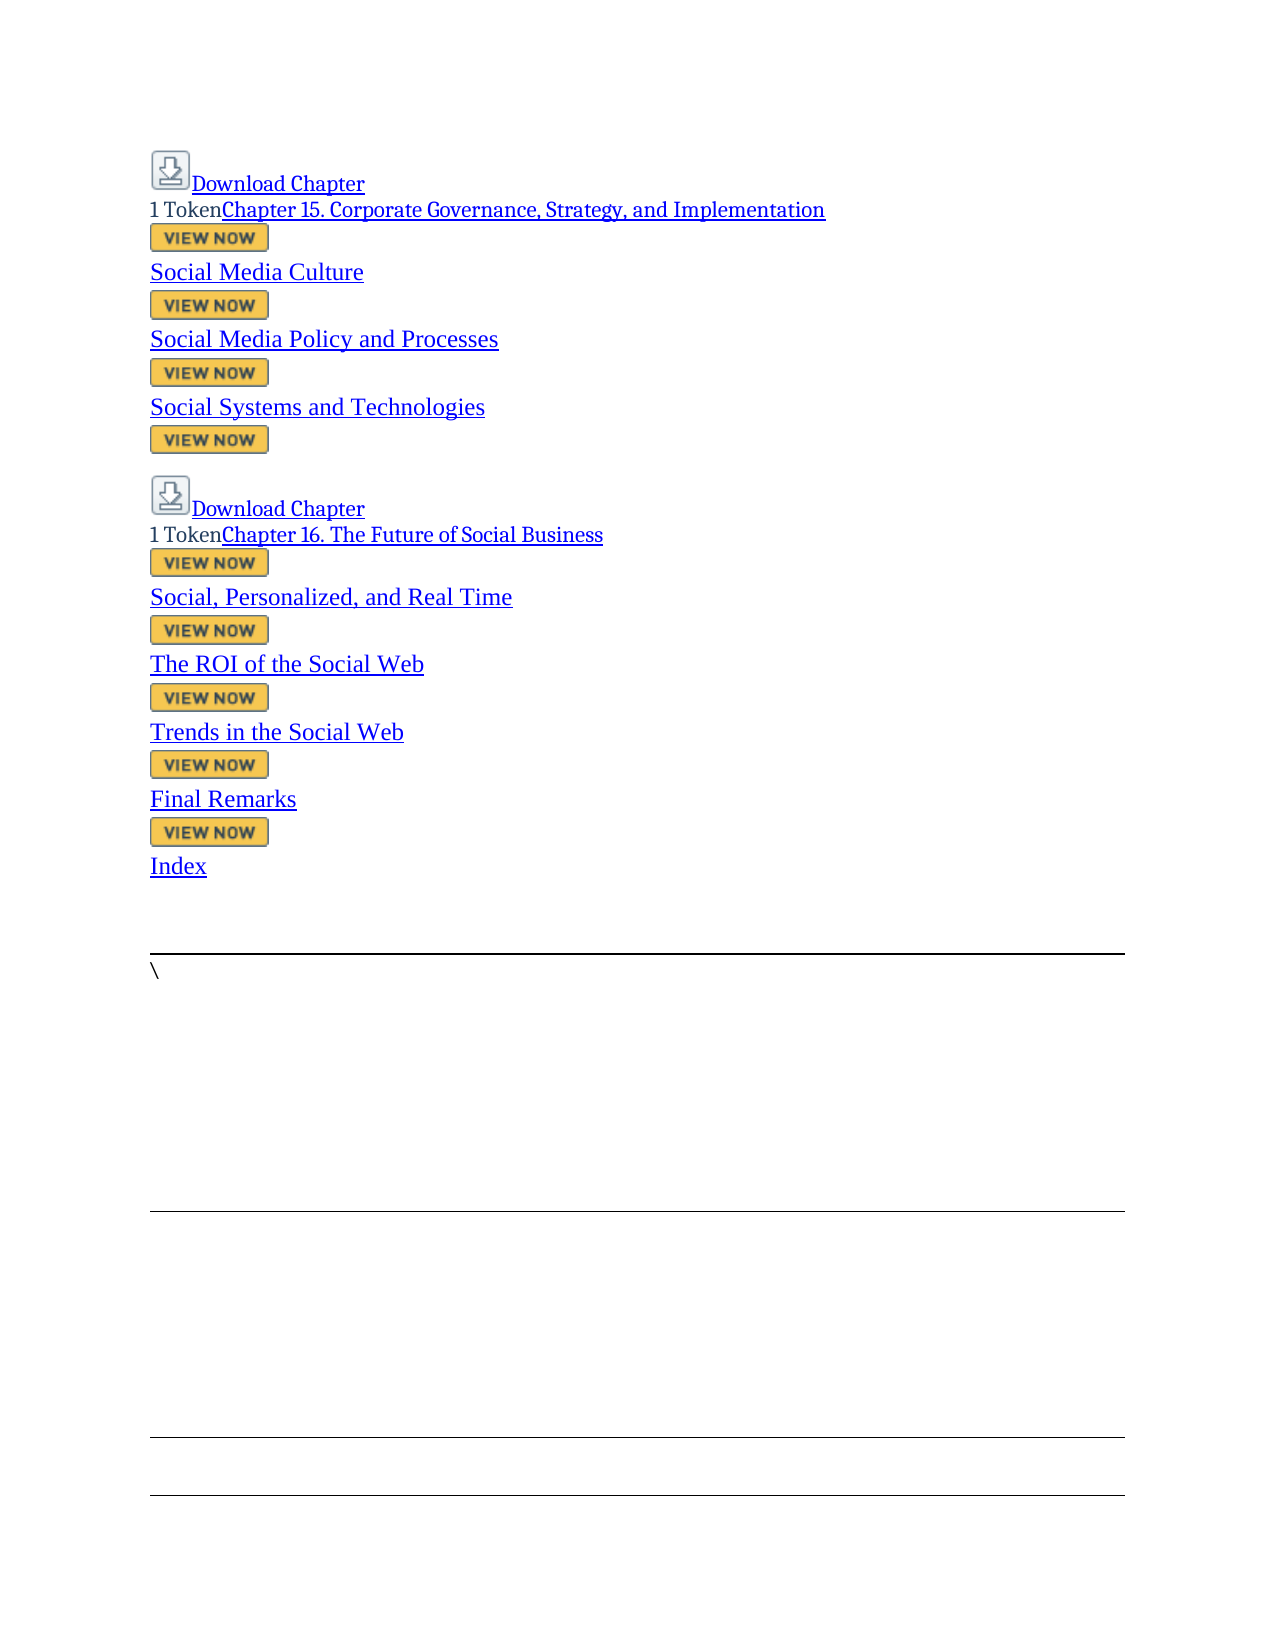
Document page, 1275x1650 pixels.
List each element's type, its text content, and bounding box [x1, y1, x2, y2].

picture [150, 683, 269, 712]
text \ [150, 955, 1125, 985]
picture [150, 223, 269, 252]
subtitle Download Chapter 1 TokenChapter 15. Corporate Governance, Strategy, and Implementation [150, 150, 1125, 223]
text Social Media Policy and Processes [150, 324, 1125, 353]
text The ROI of the Social Web [150, 649, 1125, 678]
picture [150, 817, 269, 847]
text Social, Personalized, and Real Time [150, 582, 1125, 611]
text Social Media Culture [150, 257, 1125, 286]
picture [150, 358, 269, 387]
picture [150, 425, 269, 454]
picture [150, 475, 192, 517]
text Trends in the Social Web [150, 717, 1125, 745]
picture [150, 750, 269, 779]
text Index [150, 851, 1125, 880]
text Final Remarks [150, 784, 1125, 813]
picture [150, 615, 269, 645]
picture [150, 290, 269, 320]
text Social Systems and Technologies [150, 392, 1125, 421]
picture [150, 548, 269, 577]
picture [150, 150, 192, 192]
subtitle Download Chapter 1 TokenChapter 16. The Future of Social Business [150, 475, 1125, 548]
